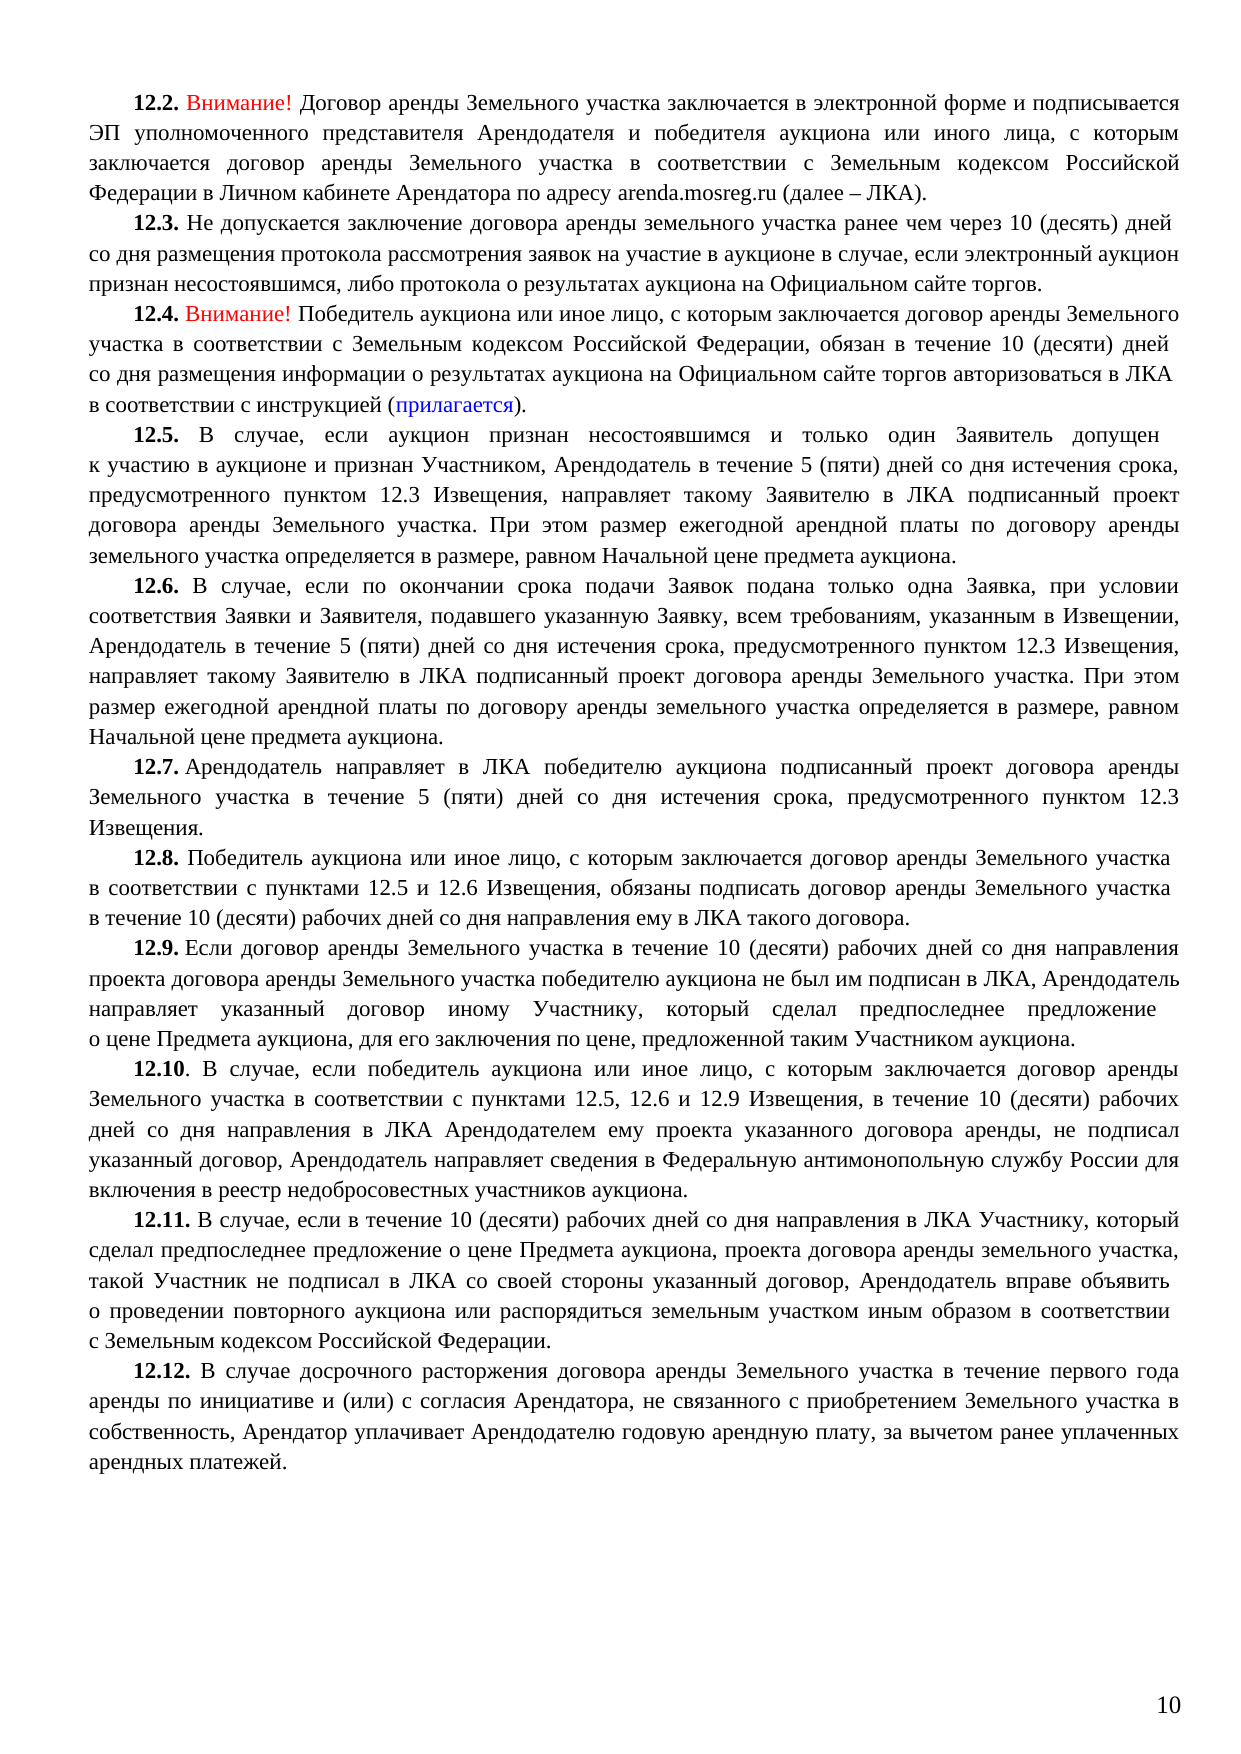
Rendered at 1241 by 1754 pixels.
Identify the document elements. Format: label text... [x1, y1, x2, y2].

text 12.4. Внимание! Победитель аукциона или иное лицо, с которым заключается договор аренды Земельного участка в соответствии с Земельным кодексом Российской Федерации, обязан в течение 10 (десяти) дней со дня размещения информации о результатах аукциона на Официальном сайте торгов авторизоваться в ЛКА в соответствии с инструкцией (прилагается). [89, 300, 1181, 417]
text 12.2. Внимание! Договор аренды Земельного участка заключается в электронной форме и подписывается ЭП уполномоченного представителя Арендодателя и победителя аукциона или иного лица, с которым заключается договор аренды Земельного участка в соответствии с Земельным кодексом Российской Федерации в Личном кабинете Арендатора по адресу arenda.mosreg.ru (далее – ЛКА). [89, 89, 1181, 206]
text 12.7. Арендодатель направляет в ЛКА победителю аукциона подписанный проект договора аренды Земельного участка в течение 5 (пяти) дней со дня истечения срока, предусмотренного пунктом 12.3 Извещения. [89, 753, 1181, 840]
text 12.5. В случае, если аукцион признан несостоявшимся и только один Заявитель допущен к участию в аукционе и признан Участником, Арендодатель в течение 5 (пяти) дней со дня истечения срока, предусмотренного пунктом 12.3 Извещения, направляет такому Заявителю в ЛКА подписанный проект договора аренды Земельного участка. При этом размер ежегодной арендной платы по договору аренды земельного участка определяется в размере, равном Начальной цене предмета аукциона. [89, 421, 1181, 568]
text 12.3. Не допускается заключение договора аренды земельного участка ранее чем через 10 (десять) дней со дня размещения протокола рассмотрения заявок на участие в аукционе в случае, если электронный аукцион признан несостоявшимся, либо протокола о результатах аукциона на Официальном сайте торгов. [89, 209, 1181, 296]
text 12.12. В случае досрочного расторжения договора аренды Земельного участка в течение первого года аренды по инициативе и (или) с согласия Арендатора, не связанного с приобретением Земельного участка в собственность, Арендатор уплачивает Арендодателю годовую арендную плату, за вычетом ранее уплаченных арендных платежей. [89, 1357, 1181, 1474]
text 12.9. Если договор аренды Земельного участка в течение 10 (десяти) рабочих дней со дня направления проекта договора аренды Земельного участка победителю аукциона не был им подписан в ЛКА, Арендодатель направляет указанный договор иному Участнику, который сделал предпоследнее предложение о цене Предмета аукциона, для его заключения по цене, предложенной таким Участником аукциона. [89, 934, 1181, 1051]
text 12.10. В случае, если победитель аукциона или иное лицо, с которым заключается договор аренды Земельного участка в соответствии с пунктами 12.5, 12.6 и 12.9 Извещения, в течение 10 (десяти) рабочих дней со дня направления в ЛКА Арендодателем ему проекта указанного договора аренды, не подписал указанный договор, Арендодатель направляет сведения в Федеральную антимонопольную службу России для включения в реестр недобросовестных участников аукциона. [89, 1055, 1181, 1202]
text 12.8. Победитель аукциона или иное лицо, с которым заключается договор аренды Земельного участка в соответствии с пунктами 12.5 и 12.6 Извещения, обязаны подписать договор аренды Земельного участка в течение 10 (десяти) рабочих дней со дня направления ему в ЛКА такого договора. [89, 844, 1181, 931]
text 12.11. В случае, если в течение 10 (десяти) рабочих дней со дня направления в ЛКА Участнику, который сделал предпоследнее предложение о цене Предмета аукциона, проекта договора аренды земельного участка, такой Участник не подписал в ЛКА со своей стороны указанный договор, Арендодатель вправе объявить о проведении повторного аукциона или распорядиться земельным участком иным образом в соответствии с Земельным кодексом Российской Федерации. [89, 1206, 1181, 1353]
text 12.6. В случае, если по окончании срока подачи Заявок подана только одна Заявка, при условии соответствия Заявки и Заявителя, подавшего указанную Заявку, всем требованиям, указанным в Извещении, Арендодатель в течение 5 (пяти) дней со дня истечения срока, предусмотренного пунктом 12.3 Извещения, направляет такому Заявителю в ЛКА подписанный проект договора аренды Земельного участка. При этом размер ежегодной арендной платы по договору аренды земельного участка определяется в размере, равном Начальной цене предмета аукциона. [89, 572, 1181, 749]
